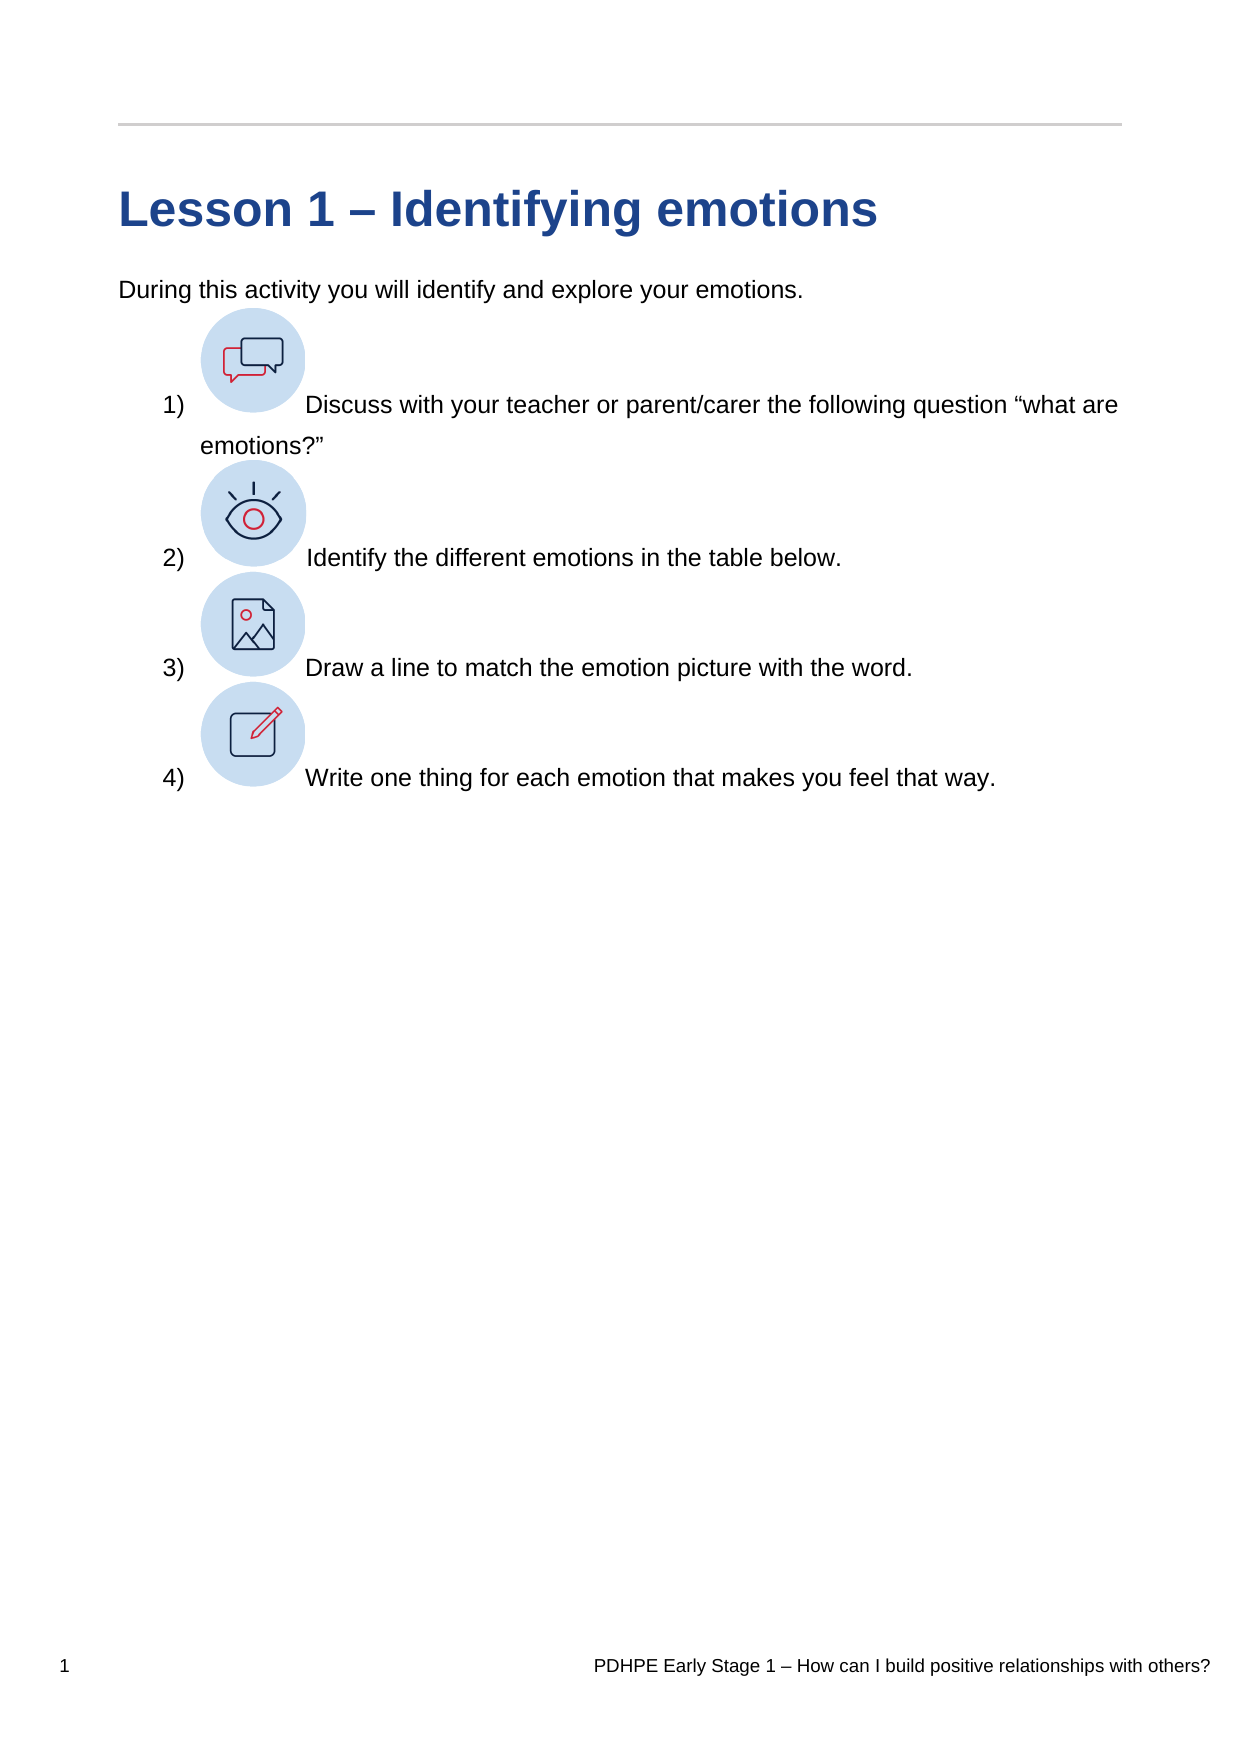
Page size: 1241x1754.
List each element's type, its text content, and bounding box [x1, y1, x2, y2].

list Discuss with your teacher or parent/carer the following question “what are emotions?” [162, 308, 1122, 460]
list Draw a line to match the emotion picture with the word. [162, 572, 1122, 682]
picture [200, 571, 305, 677]
list Identify the different emotions in the table below. [162, 460, 1122, 572]
picture [200, 681, 305, 787]
picture [200, 460, 307, 567]
picture [200, 308, 305, 413]
list Write one thing for each emotion that makes you feel that way. [162, 682, 1122, 792]
text During this activity you will identify and explore your emotions. [118, 275, 1122, 304]
subtitle Lesson 1 – Identifying emotions [118, 180, 1122, 237]
